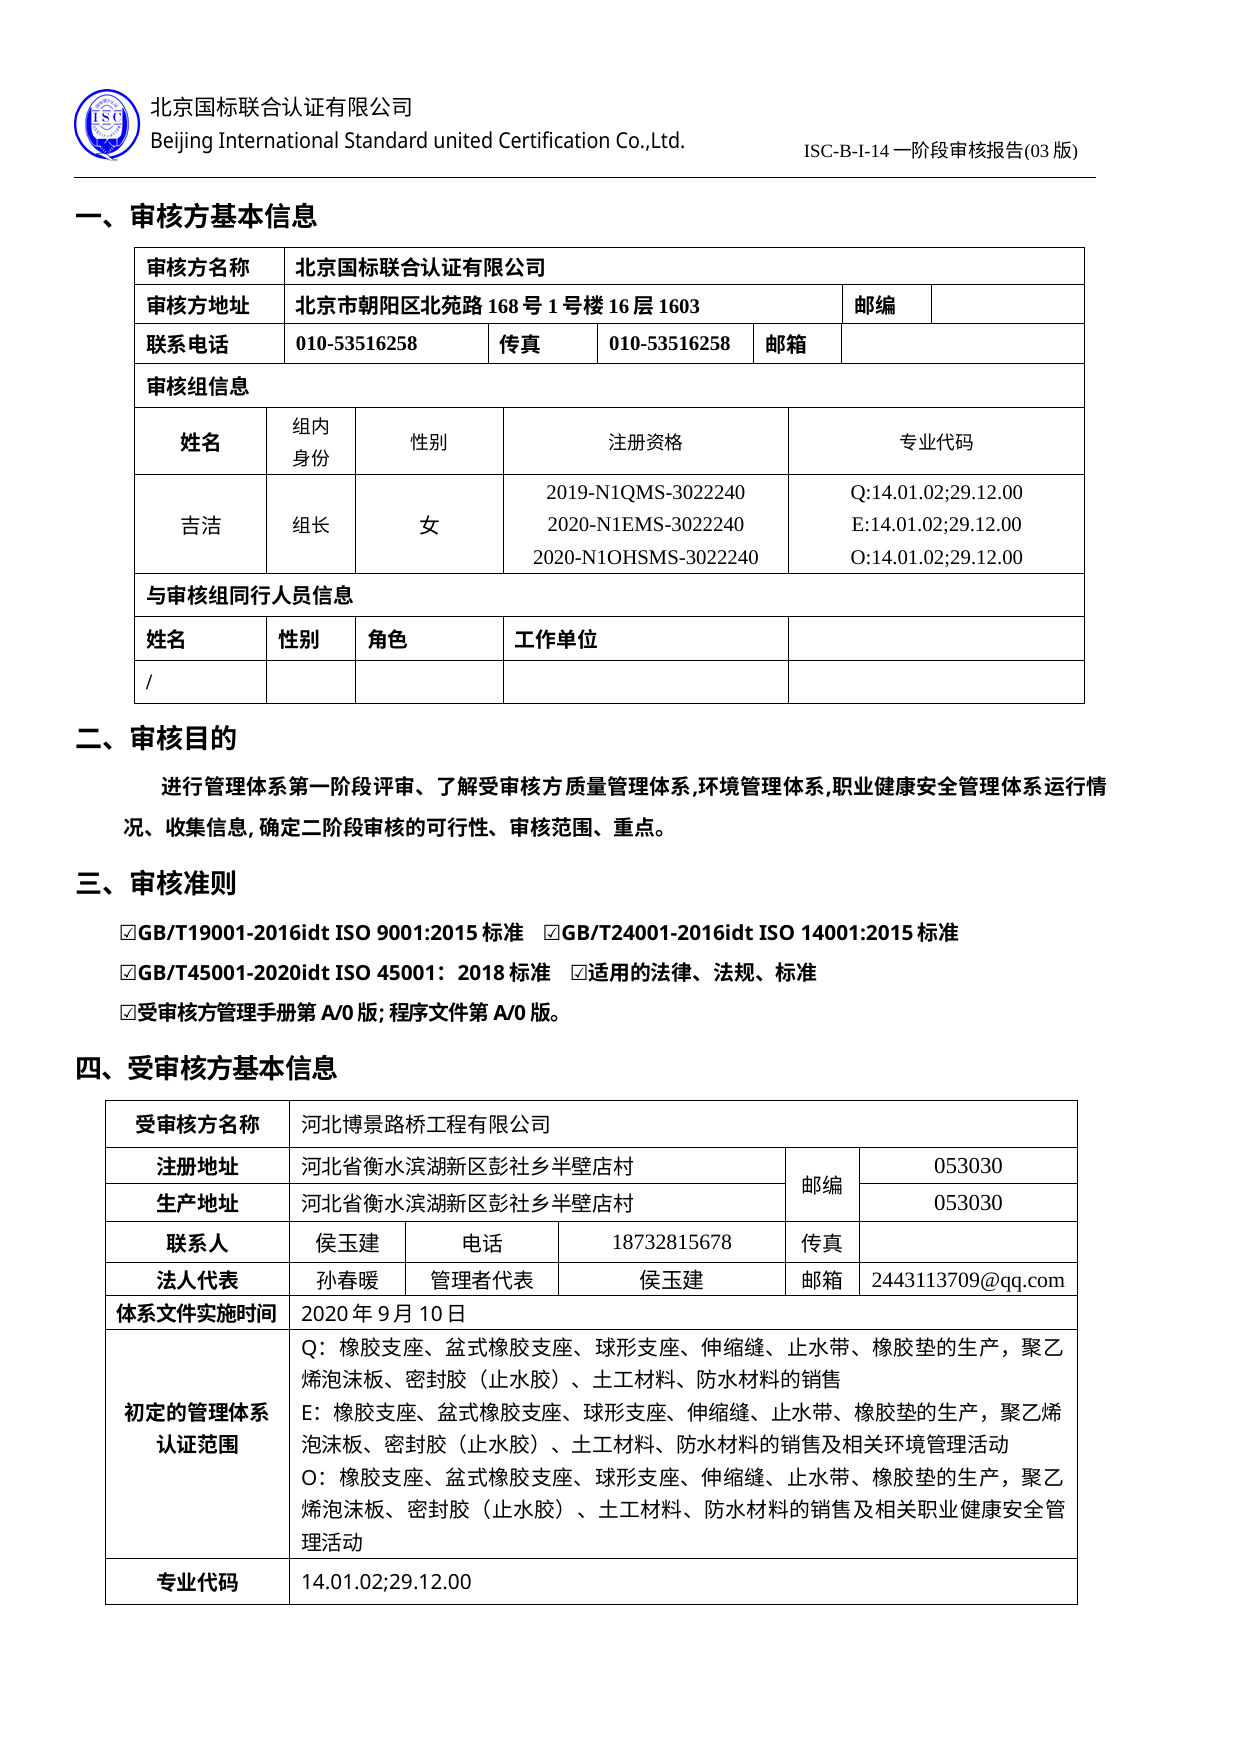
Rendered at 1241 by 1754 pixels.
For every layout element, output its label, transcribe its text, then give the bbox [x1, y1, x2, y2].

table_cell 电话 [406, 1222, 558, 1262]
table_cell 与审核组同行人员信息 [135, 574, 1084, 616]
table_header 受审核方名称 [106, 1101, 289, 1147]
table_cell 性别 [356, 408, 503, 474]
table_header 河北博景路桥工程有限公司 [290, 1101, 1077, 1147]
table_cell 邮编 [786, 1148, 859, 1221]
table_cell 河北省衡水滨湖新区彭社乡半壁店村 [290, 1148, 785, 1183]
table_cell 侯玉建 [559, 1263, 785, 1295]
table_cell 姓名 [135, 617, 266, 659]
table_cell [504, 661, 788, 703]
table_cell 审核方地址 [135, 285, 284, 323]
table_header 审核方名称 [135, 248, 284, 284]
text 四、受审核方基本信息 [75, 1035, 1107, 1100]
table_cell 姓名 [135, 408, 266, 474]
table_cell 审核组信息 [135, 364, 1084, 407]
table_cell 注册地址 [106, 1148, 289, 1183]
table_cell 联系人 [106, 1222, 289, 1262]
table_cell 组长 [267, 475, 355, 573]
table_cell Q：橡胶支座、盆式橡胶支座、球形支座、伸缩缝、止水带、橡胶垫的生产，聚乙烯泡沫板、密封胶（止水胶）、土工材料、防水材料的销售 E：橡胶支座、盆式橡胶支座、球形支座、伸缩缝、止水带、橡胶垫的生产，聚乙烯泡沫板、密封胶（止水胶）、土工材料、防水材料的销售及相关环境管理活动 O：橡胶支座、盆式橡胶支座、球形支座、伸缩缝、止水带、橡胶垫的生产，聚乙烯泡沫板、密封胶（止水胶）、土工材料、防水材料的销售及相关职业健康安全管理活动 [290, 1330, 1077, 1557]
table_cell 专业代码 [789, 408, 1084, 474]
table_cell 邮箱 [786, 1263, 859, 1295]
table_cell 工作单位 [504, 617, 788, 659]
table_cell 053030 [860, 1184, 1077, 1221]
table_cell 初定的管理体系认证范围 [106, 1330, 289, 1557]
table_cell 传真 [786, 1222, 859, 1262]
table_cell 侯玉建 [290, 1222, 405, 1262]
table_header 北京国标联合认证有限公司 [285, 248, 1084, 284]
table_cell 性别 [267, 617, 355, 659]
table_cell 053030 [860, 1148, 1077, 1183]
table_cell 邮箱 [754, 324, 841, 363]
text ☑GB/T45001-2020idt ISO 45001：2018标准 ☑适用的法律、法规、标准 [119, 955, 1107, 987]
table_cell [842, 324, 1084, 363]
table_cell 组内 身份 [267, 408, 355, 474]
table_cell 2443113709@qq.com [860, 1263, 1077, 1295]
text ☑受审核方管理手册第A/0版; 程序文件第A/0版。 [119, 995, 1107, 1027]
table_cell 管理者代表 [406, 1263, 558, 1295]
table_cell 2019-N1QMS-3022240 2020-N1EMS-3022240 2020-N1OHSMS-3022240 [504, 475, 788, 573]
text 进行管理体系第一阶段评审、了解受审核方质量管理体系,环境管理体系,职业健康安全管理体系运行情况、收集信息, 确定二阶段审核的可行性、审核范围、重点。 [123, 769, 1107, 842]
text 二、审核目的 [75, 704, 1107, 769]
text 三、审核准则 [75, 850, 1107, 915]
table_cell 邮编 [843, 285, 931, 323]
table_cell 河北省衡水滨湖新区彭社乡半壁店村 [290, 1184, 785, 1221]
table_cell [860, 1222, 1077, 1262]
table_cell 体系文件实施时间 [106, 1296, 289, 1329]
table_cell [789, 617, 1084, 659]
table_cell [932, 285, 1084, 323]
text 一、审核方基本信息 [75, 182, 1107, 247]
table_cell 010-53516258 [285, 324, 488, 363]
table_cell 14.01.02;29.12.00 [290, 1559, 1077, 1604]
table_cell 孙春暖 [290, 1263, 405, 1295]
table_cell 北京市朝阳区北苑路168号1号楼16层1603 [285, 285, 842, 323]
table_cell 专业代码 [106, 1559, 289, 1604]
table_cell 2020年9月10日 [290, 1296, 1077, 1329]
table_cell 角色 [356, 617, 503, 659]
table_cell [356, 661, 503, 703]
table_cell [267, 661, 355, 703]
table_cell 生产地址 [106, 1184, 289, 1221]
table_cell 18732815678 [559, 1222, 785, 1262]
table_cell Q:14.01.02;29.12.00 E:14.01.02;29.12.00 O:14.01.02;29.12.00 [789, 475, 1084, 573]
text ☑GB/T19001-2016idt ISO 9001:2015标准 ☑GB/T24001-2016idt ISO 14001:2015标准 [119, 915, 1107, 947]
table_cell / [135, 661, 266, 703]
table_cell 注册资格 [504, 408, 788, 474]
table_cell 010-53516258 [598, 324, 753, 363]
picture [74, 89, 143, 161]
table_cell 传真 [489, 324, 597, 363]
table_cell 法人代表 [106, 1263, 289, 1295]
table_cell 吉洁 [135, 475, 266, 573]
table_cell [789, 661, 1084, 703]
table_cell 联系电话 [135, 324, 284, 363]
table_cell 女 [356, 475, 503, 573]
